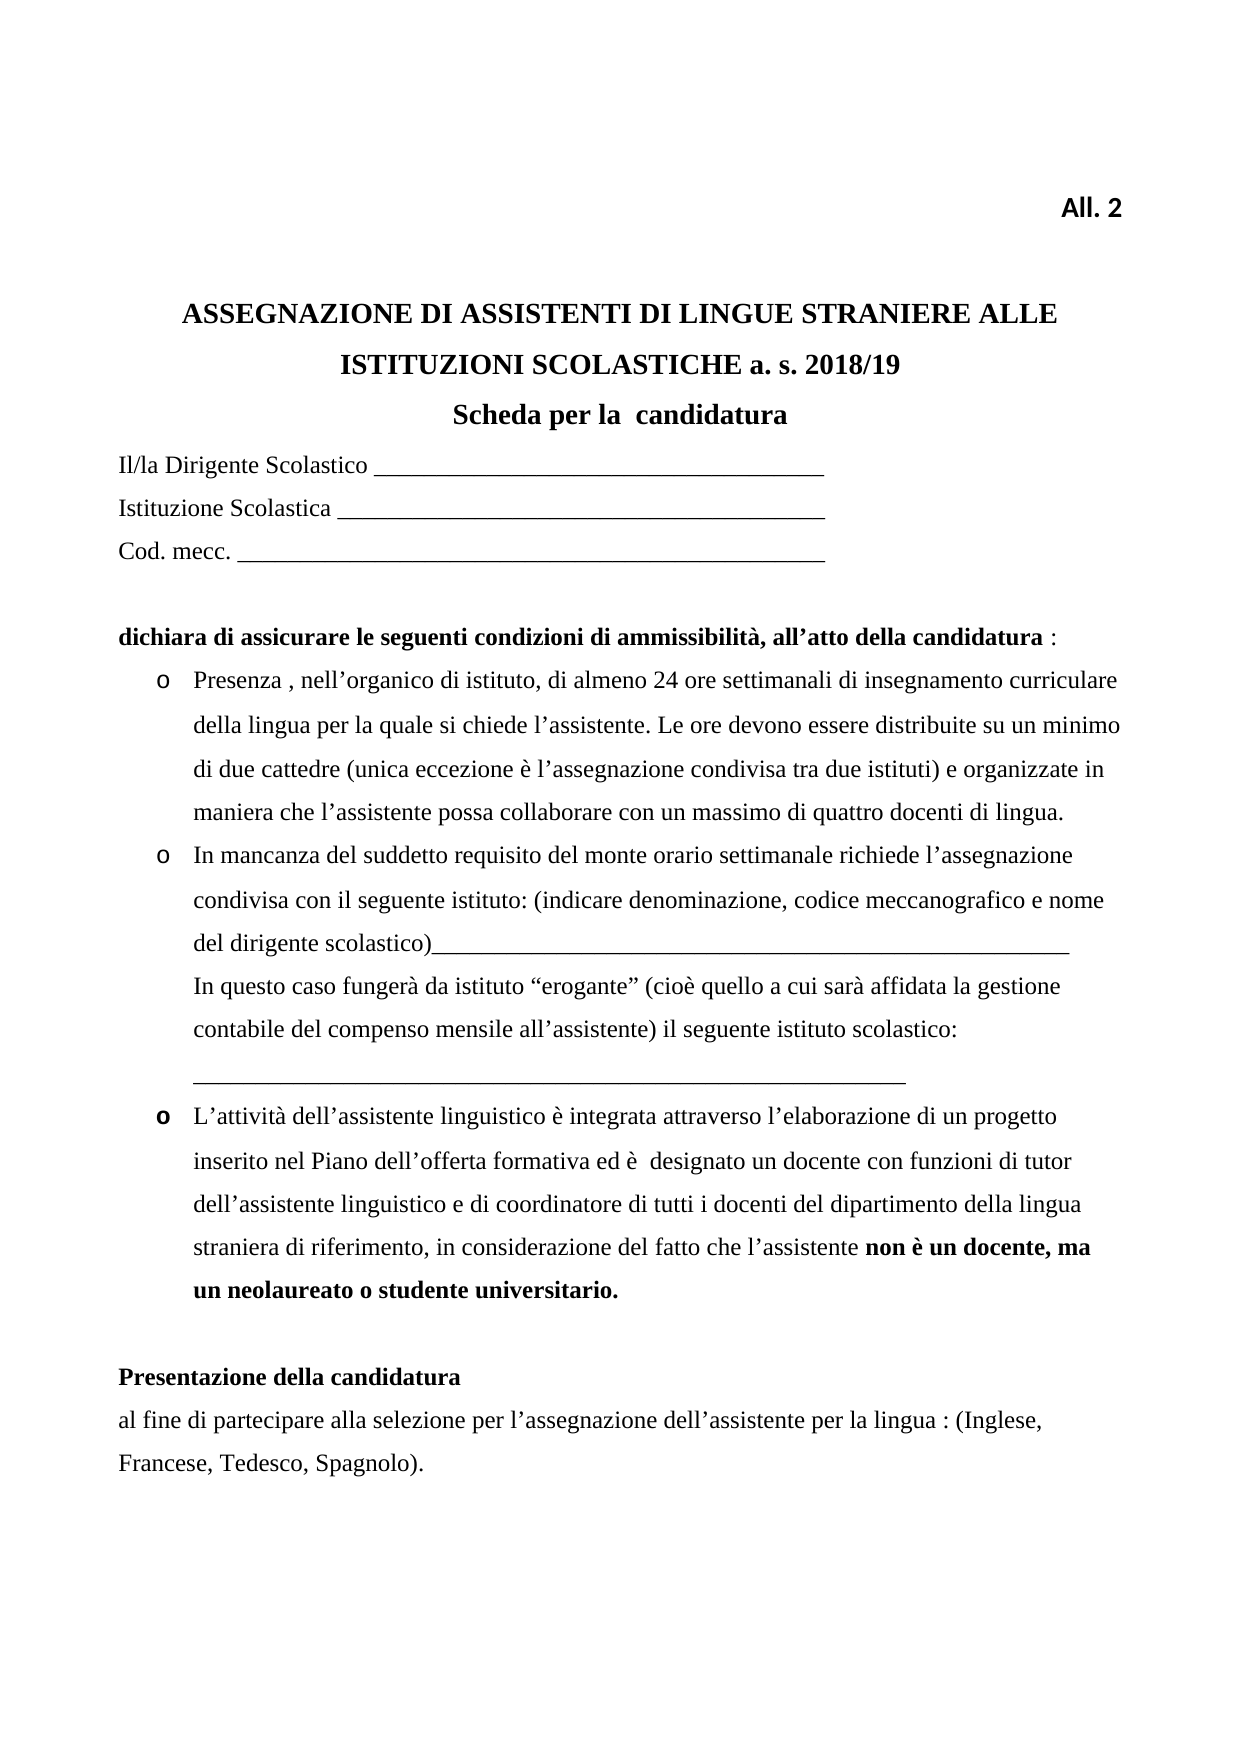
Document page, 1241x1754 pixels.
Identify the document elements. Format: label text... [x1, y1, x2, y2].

text Il/la Dirigente Scolastico ____________________________________ [118, 450, 1122, 478]
list L’attività dell’assistente linguistico è integrata attraverso l’elaborazione di un progetto inserito nel Piano dell’offerta formativa ed è designato un docente con funzioni di tutor dell’assistente linguistico e di coordinatore di tutti i docenti del dipartimento della lingua straniera di riferimento, in considerazione del fatto che l’assistente non è un docente, ma un neolaureato o studente universitario. [156, 1101, 1122, 1304]
text Cod. mecc. _______________________________________________ [118, 536, 1122, 565]
text Scheda per la candidatura [118, 397, 1122, 431]
text Istituzione Scolastica _______________________________________ [118, 493, 1122, 522]
list In questo caso fungerà da istituto “erogante” (cioè quello a cui sarà affidata la gestione contabile del compenso mensile all’assistente) il seguente istituto scolastico: _________________________________________________________ [193, 971, 1122, 1086]
text Presentazione della candidatura [118, 1362, 1122, 1390]
list Presenza , nell’organico di istituto, di almeno 24 ore settimanali di insegnamento curriculare della lingua per la quale si chiede l’assistente. Le ore devono essere distribuite su un minimo di due cattedre (unica eccezione è l’assegnazione condivisa tra due istituti) e organizzate in maniera che l’assistente possa collaborare con un massimo di quattro docenti di lingua. [156, 665, 1122, 826]
text ASSEGNAZIONE DI ASSISTENTI DI LINGUE STRANIERE ALLE ISTITUZIONI SCOLASTICHE a. s. 2018/19 [118, 296, 1122, 380]
text dichiara di assicurare le seguenti condizioni di ammissibilità, all’atto della candidatura : [118, 622, 1122, 651]
text al fine di partecipare alla selezione per l’assegnazione dell’assistente per la lingua : (Inglese, Francese, Tedesco, Spagnolo). [118, 1405, 1122, 1477]
text All. 2 [118, 189, 1122, 225]
list In mancanza del suddetto requisito del monte orario settimanale richiede l’assegnazione condivisa con il seguente istituto: (indicare denominazione, codice meccanografico e nome del dirigente scolastico)___________________________________________________ [156, 840, 1122, 957]
